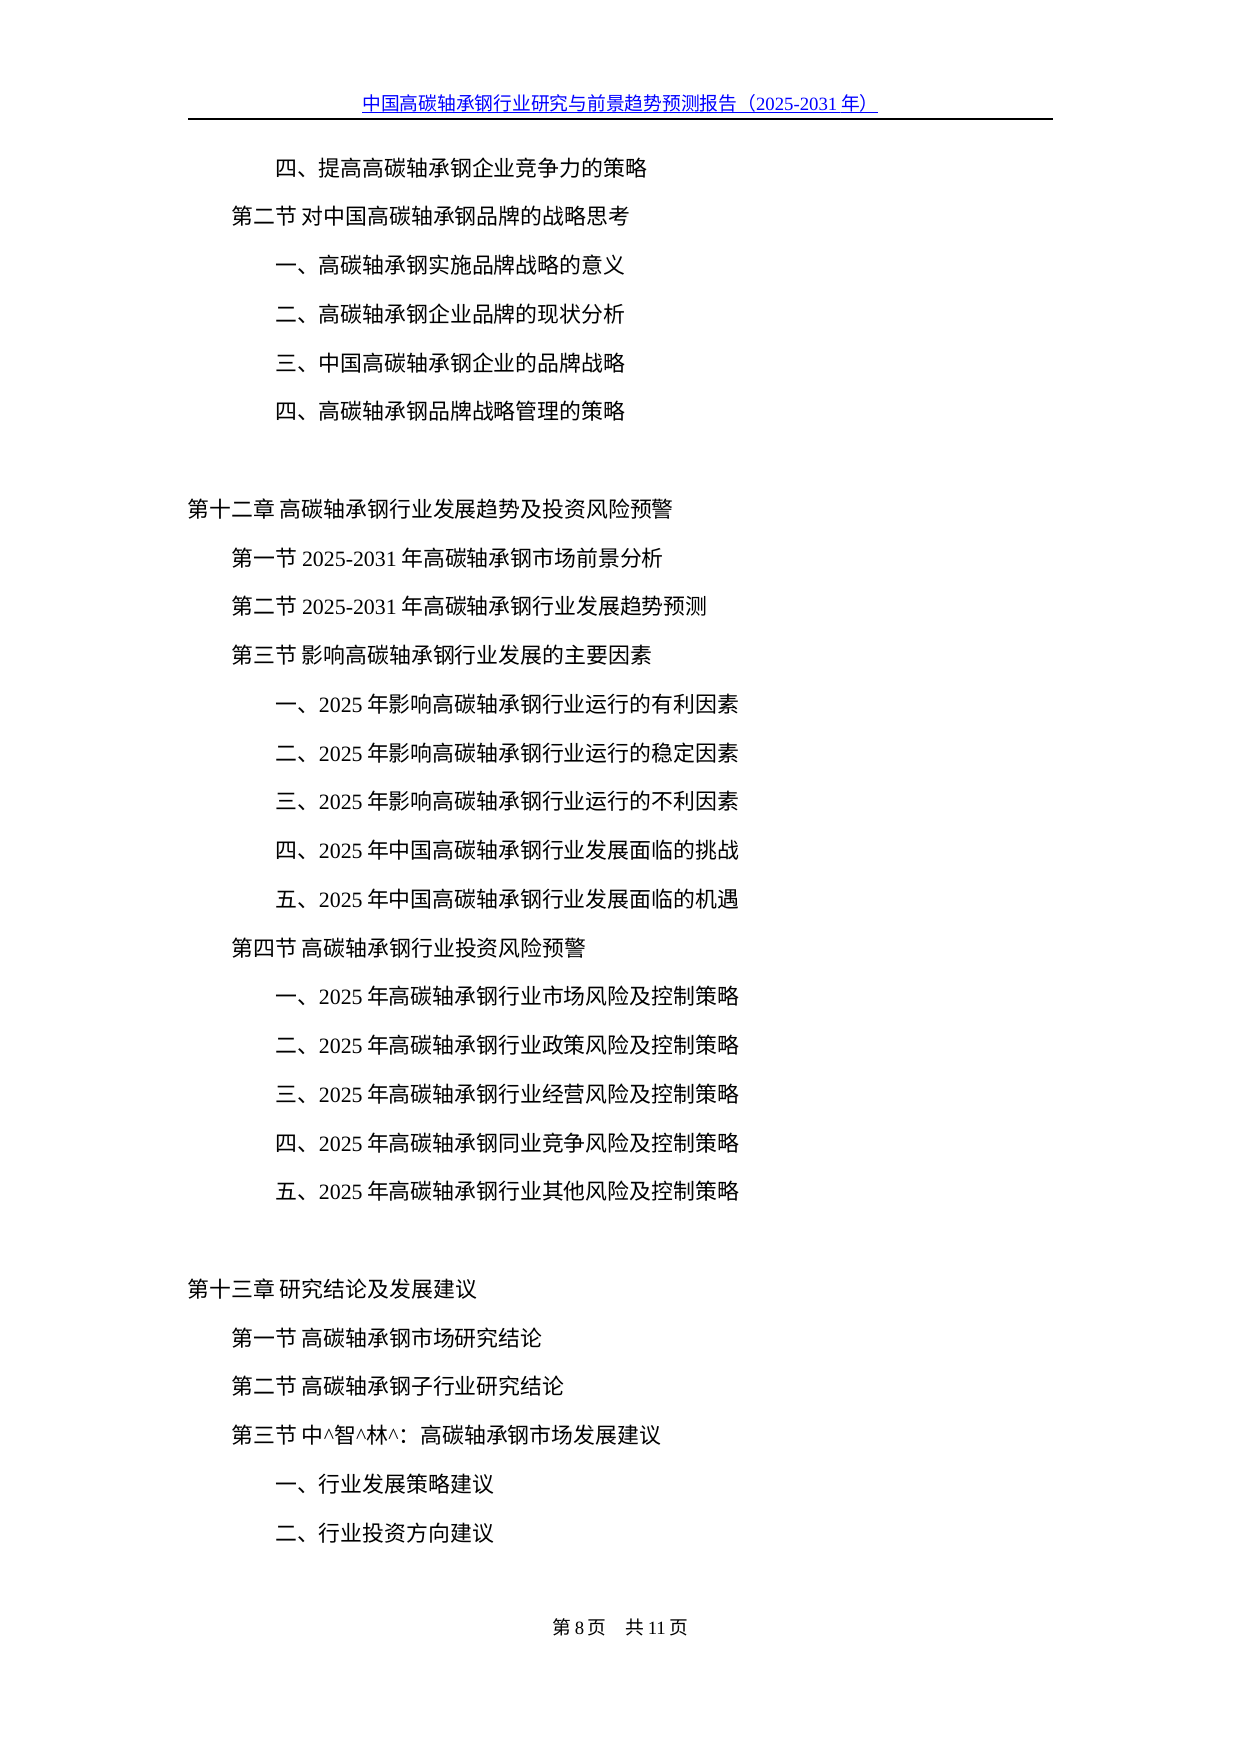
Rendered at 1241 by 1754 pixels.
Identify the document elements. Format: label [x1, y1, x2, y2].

text [187, 150, 1053, 1548]
